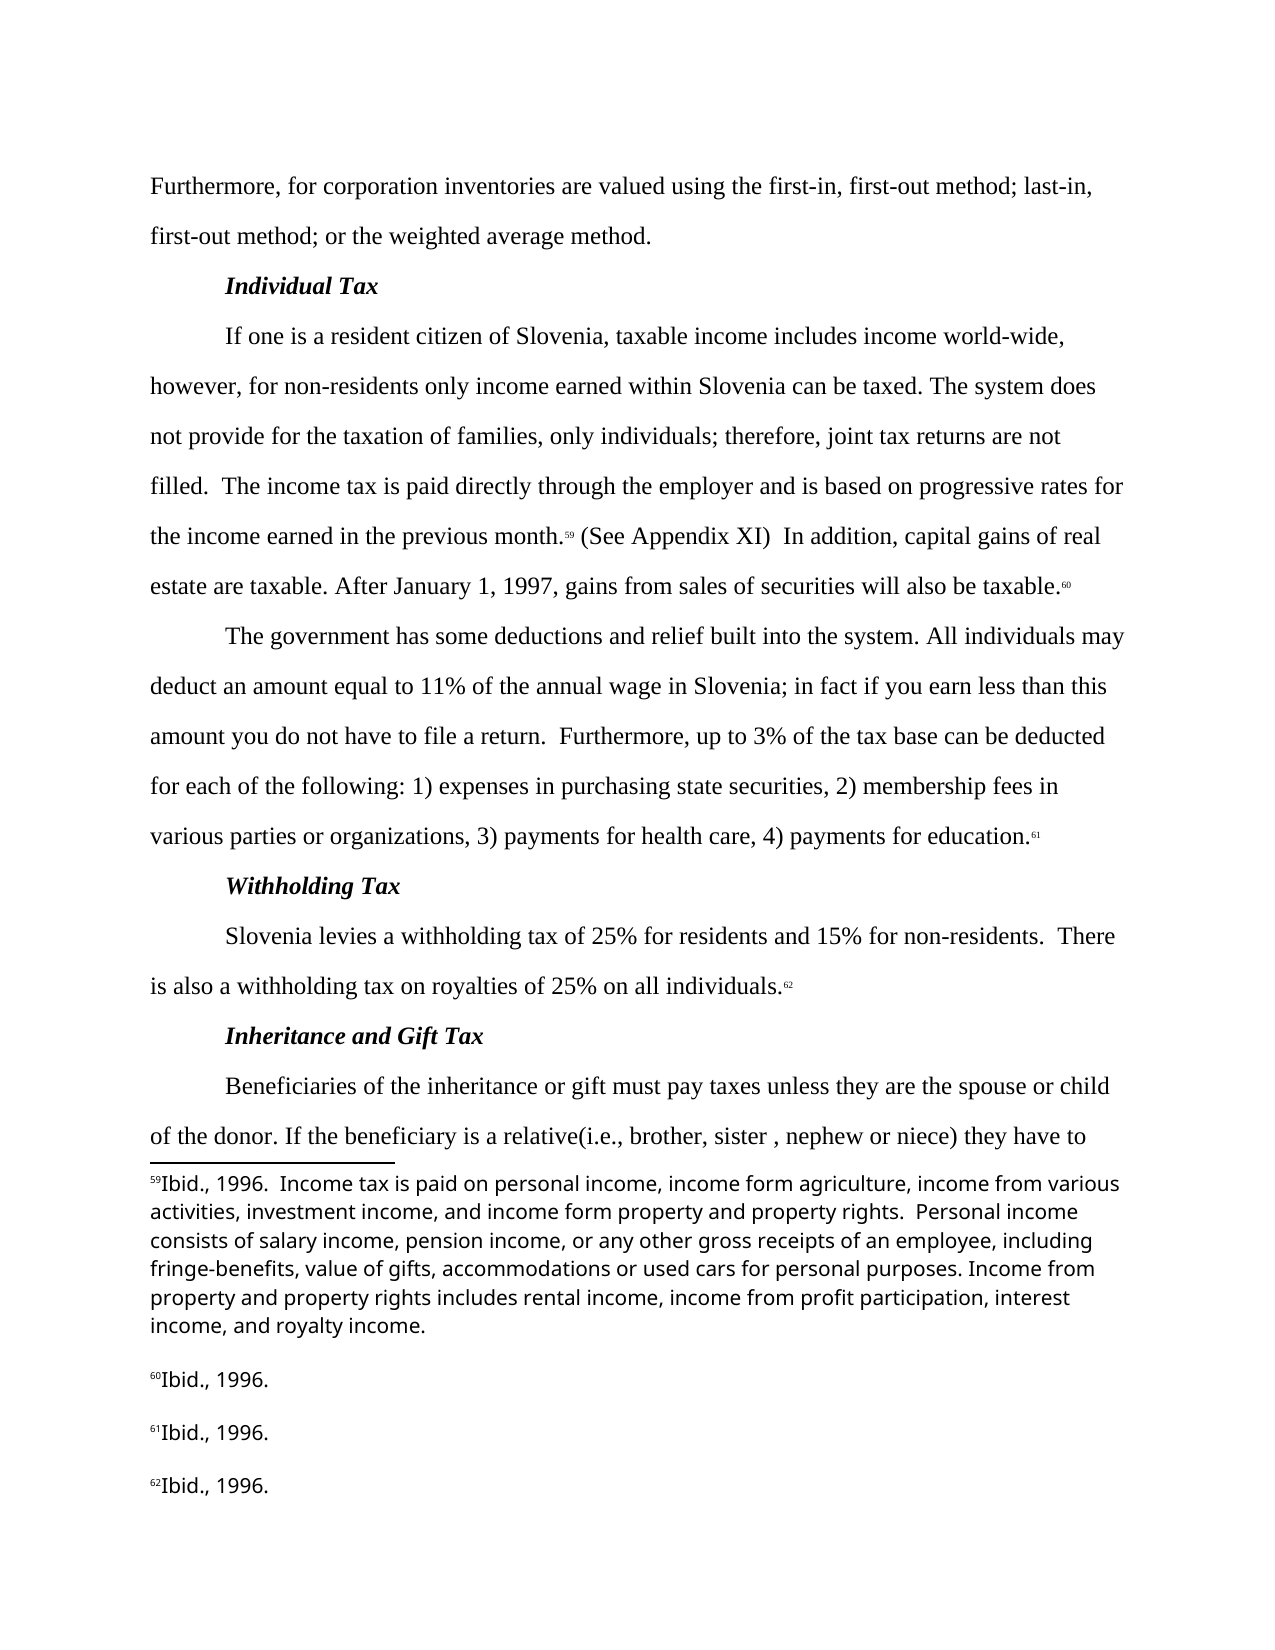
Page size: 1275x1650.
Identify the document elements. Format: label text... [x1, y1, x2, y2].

text If one is a resident citizen of Slovenia, taxable income includes income world-wide, however, for non-residents only income earned within Slovenia can be taxed. The system does not provide for the taxation of families, only individuals; therefore, joint tax returns are not filled. The income tax is paid directly through the employer and is based on progressive rates for the income earned in the previous month. (See Appendix XI) In addition, capital gains of real estate are taxable. After January 1, 1997, gains from sales of securities will also be taxable. [150, 300, 1125, 600]
text Inheritance and Gift Tax [150, 1000, 1125, 1050]
text Beneficiaries of the inheritance or gift must pay taxes unless they are the spouse or child of the donor. If the beneficiary is a relative(i.e., brother, sister , nephew or niece) they have to pay only 5 Tolars on receipts with a market value of 1,164,822 Tolars. However, if the beneficiary is not a relative they may have to pay up to 30% of the value in taxes. [150, 1050, 1125, 1150]
text Slovenia levies a withholding tax of 25% for residents and 15% for non-residents. There is also a withholding tax on royalties of 25% on all individuals. [150, 900, 1125, 1000]
text Withholding Tax [150, 850, 1125, 900]
text The government has some deductions and relief built into the system. All individuals may deduct an amount equal to 11% of the annual wage in Slovenia; in fact if you earn less than this amount you do not have to file a return. Furthermore, up to 3% of the tax base can be deducted for each of the following: 1) expenses in purchasing state securities, 2) membership fees in various parties or organizations, 3) payments for health care, 4) payments for education. [150, 600, 1125, 850]
text Individual Tax [150, 250, 1125, 300]
text Furthermore, for corporation inventories are valued using the first-in, first-out method; last-in, first-out method; or the weighted average method. [150, 150, 1125, 250]
